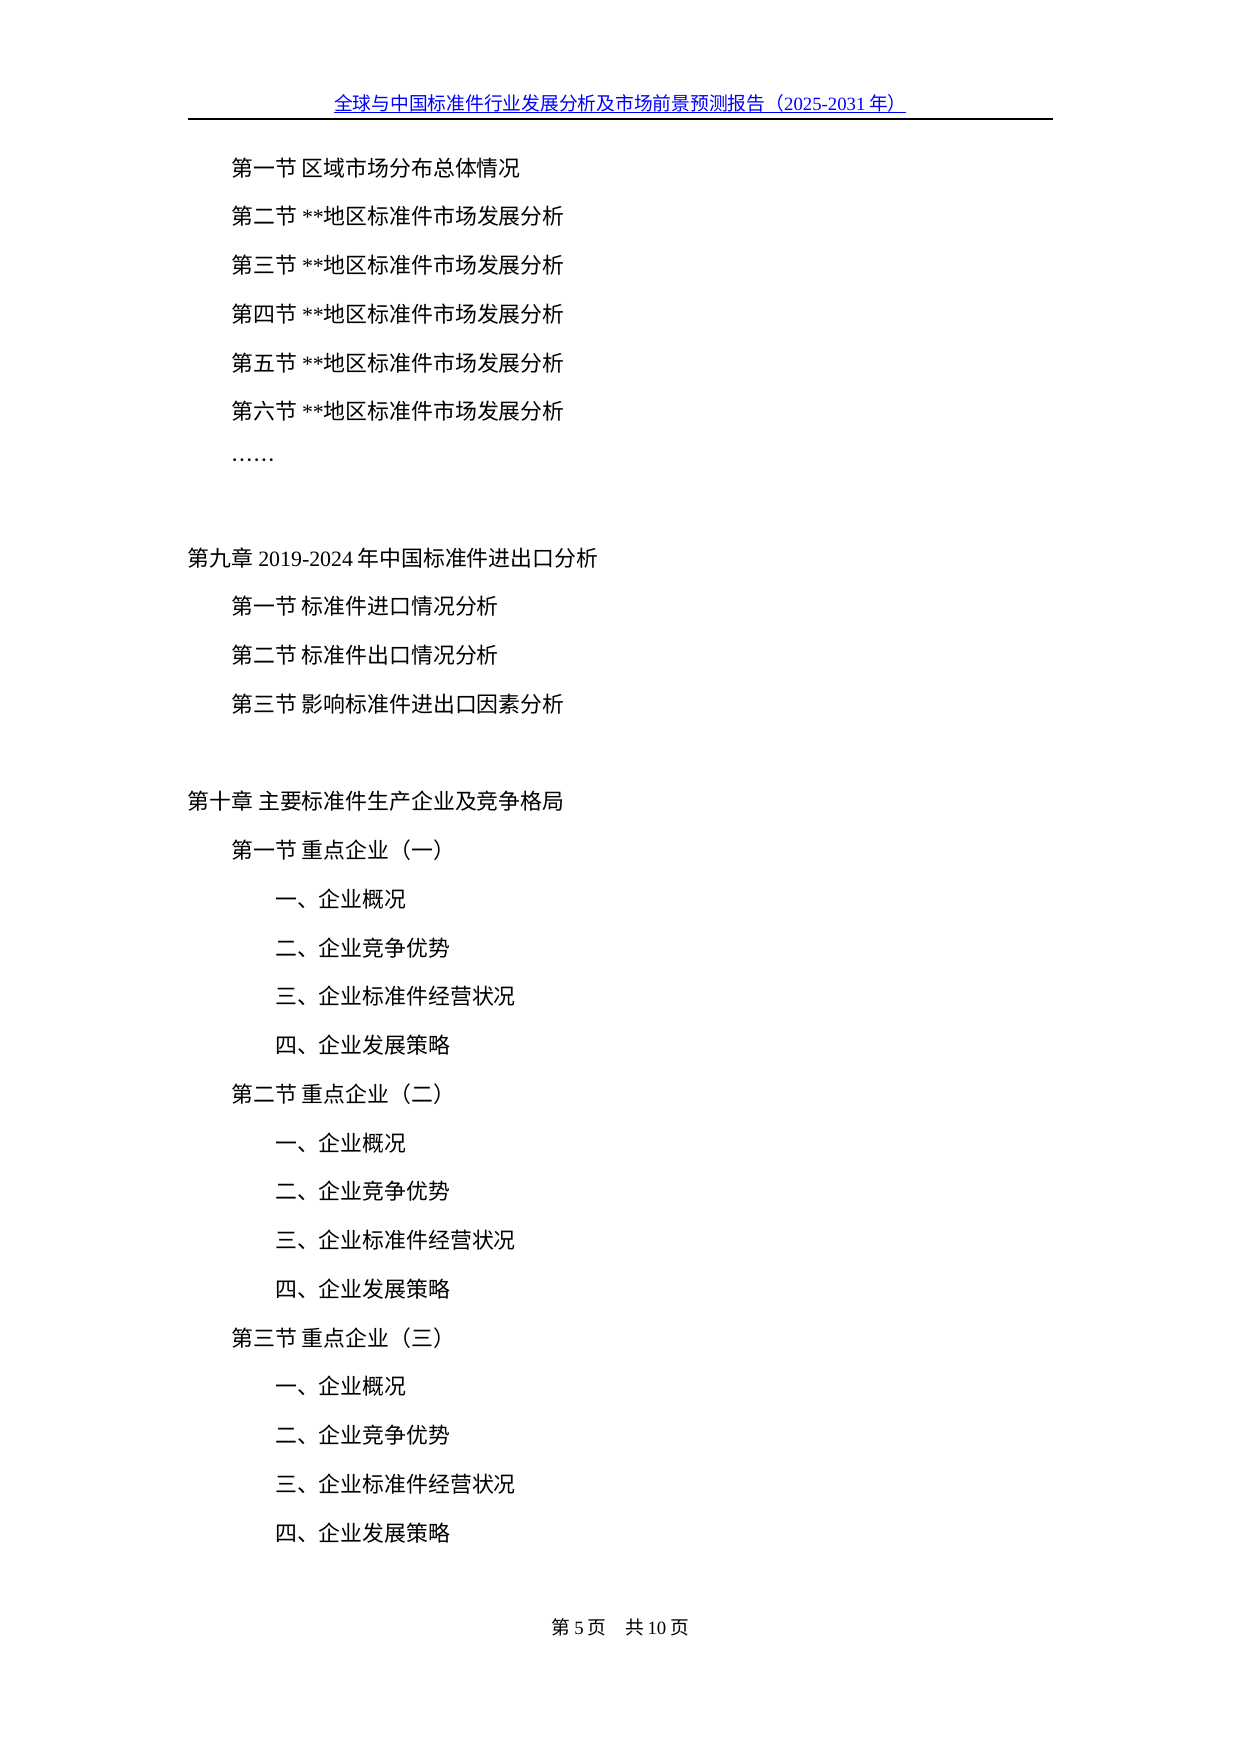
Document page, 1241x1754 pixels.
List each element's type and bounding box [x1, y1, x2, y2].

text [187, 150, 1053, 1548]
